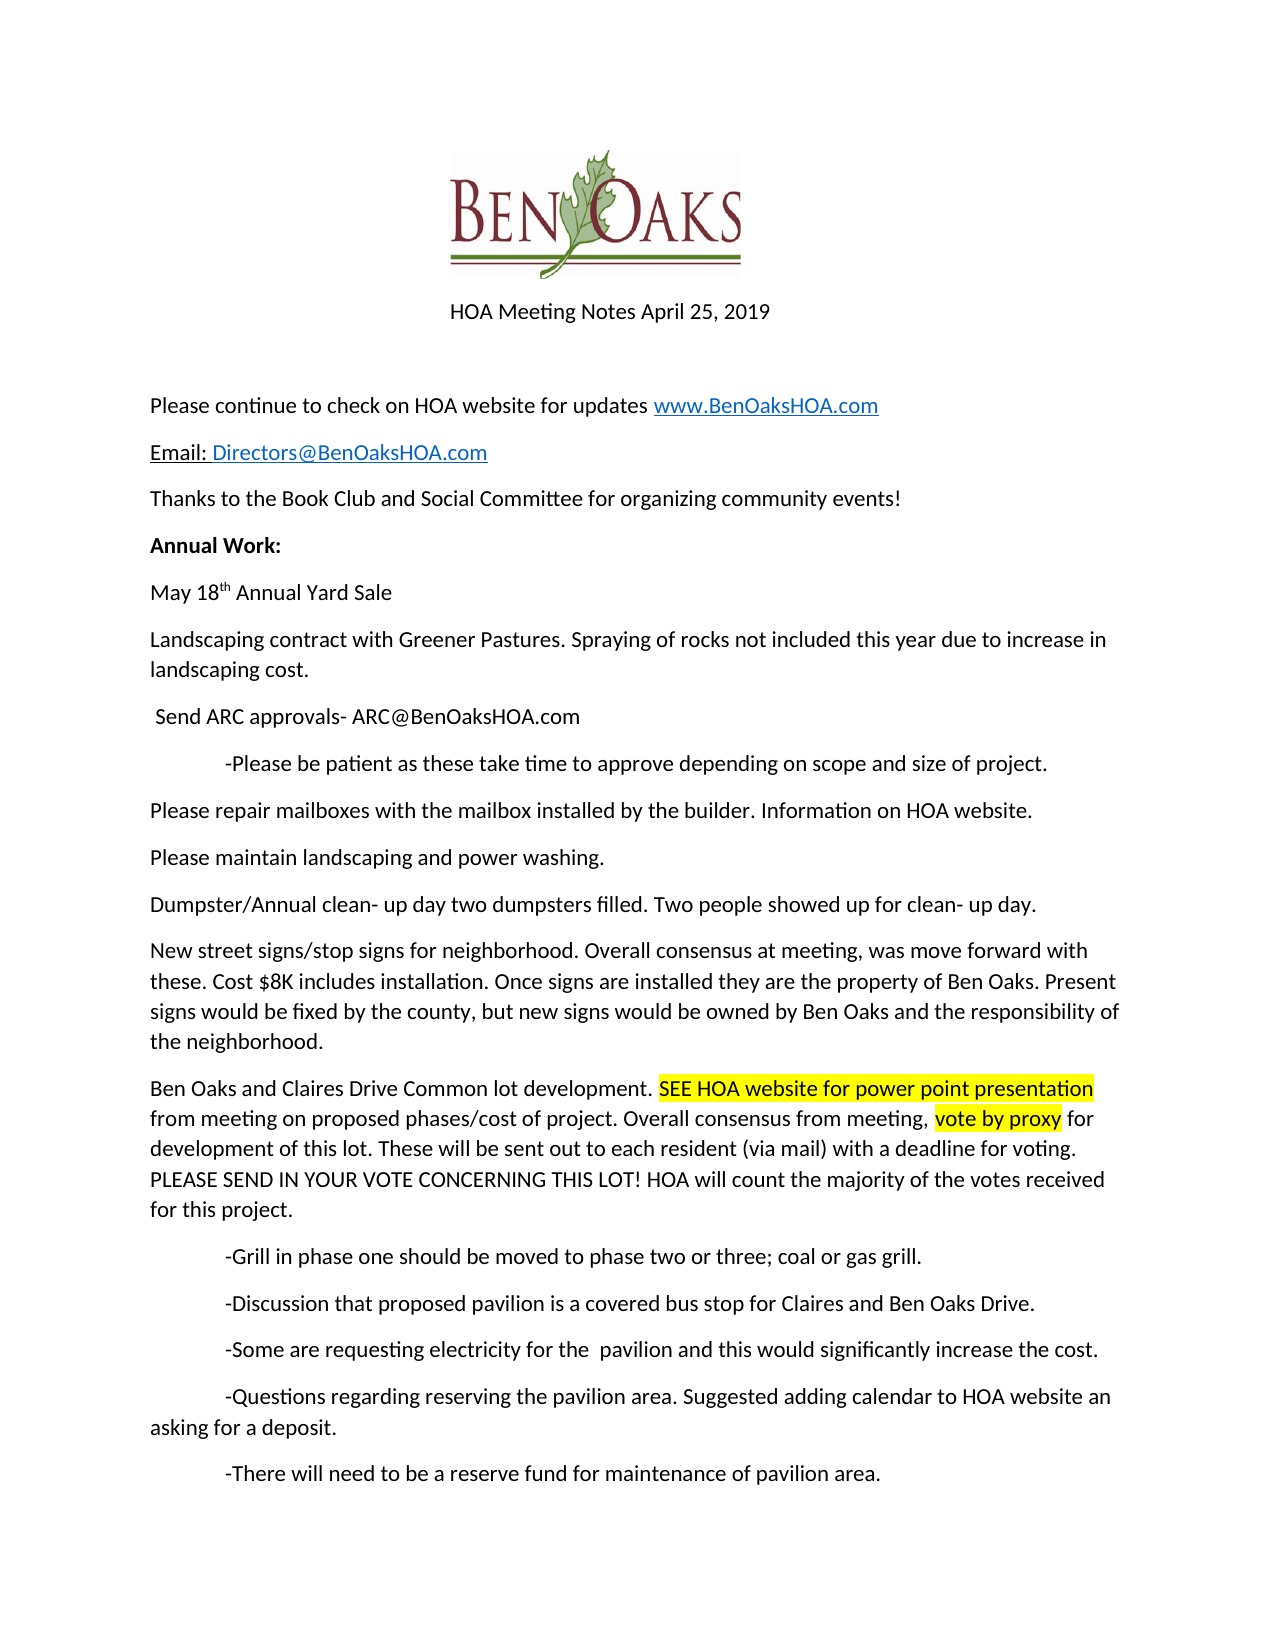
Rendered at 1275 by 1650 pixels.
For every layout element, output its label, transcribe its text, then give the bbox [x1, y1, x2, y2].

text -Questions regarding reserving the pavilion area. Suggested adding calendar to HOA website an asking for a deposit. [150, 1382, 1125, 1441]
text -There will need to be a reserve fund for maintenance of pavilion area. [150, 1459, 1125, 1487]
text -Grill in phase one should be moved to phase two or three; coal or gas grill. [150, 1242, 1125, 1270]
text Send ARC approvals- ARC@BenOaksHOA.com [150, 702, 1125, 730]
text HOA Meeting Notes April 25, 2019 [375, 297, 1125, 325]
text Please continue to check on HOA website for updates www.BenOaksHOA.com [150, 391, 1125, 419]
text Landscaping contract with Greener Pastures. Spraying of rocks not included this year due to increase in landscaping cost. [150, 625, 1125, 683]
text -Discussion that proposed pavilion is a covered bus stop for Claires and Ben Oaks Drive. [150, 1289, 1125, 1317]
text -Some are requesting electricity for the pavilion and this would significantly increase the cost. [150, 1336, 1125, 1363]
text Please maintain landscaping and power washing. [150, 843, 1125, 871]
picture [450, 150, 741, 279]
text Please repair mailboxes with the mailbox installed by the builder. Information on HOA website. [150, 796, 1125, 824]
text New street signs/stop signs for neighborhood. Overall consensus at meeting, was move forward with these. Cost $8K includes installation. Once signs are installed they are the property of Ben Oaks. Present signs would be fixed by the county, but new signs would be owned by Ben Oaks and the responsibility of the neighborhood. [150, 937, 1125, 1055]
text Email: Directors@BenOaksHOA.com [150, 438, 1125, 466]
text Ben Oaks and Claires Drive Common lot development. SEE HOA website for power point presentation from meeting on proposed phases/cost of project. Overall consensus from meeting, vote by proxy for development of this lot. These will be sent out to each resident (via mail) with a deadline for voting. PLEASE SEND IN YOUR VOTE CONCERNING THIS LOT! HOA will count the majority of the votes received for this project. [150, 1074, 1125, 1223]
text Thanks to the Book Club and Social Committee for organizing community events! [150, 484, 1125, 512]
text Dumpster/Annual clean- up day two dumpsters filled. Two people showed up for clean- up day. [150, 890, 1125, 918]
text -Please be patient as these take time to approve depending on scope and size of project. [150, 749, 1125, 777]
text Annual Work: [150, 531, 1125, 559]
text May 18th Annual Yard Sale [150, 578, 1125, 606]
